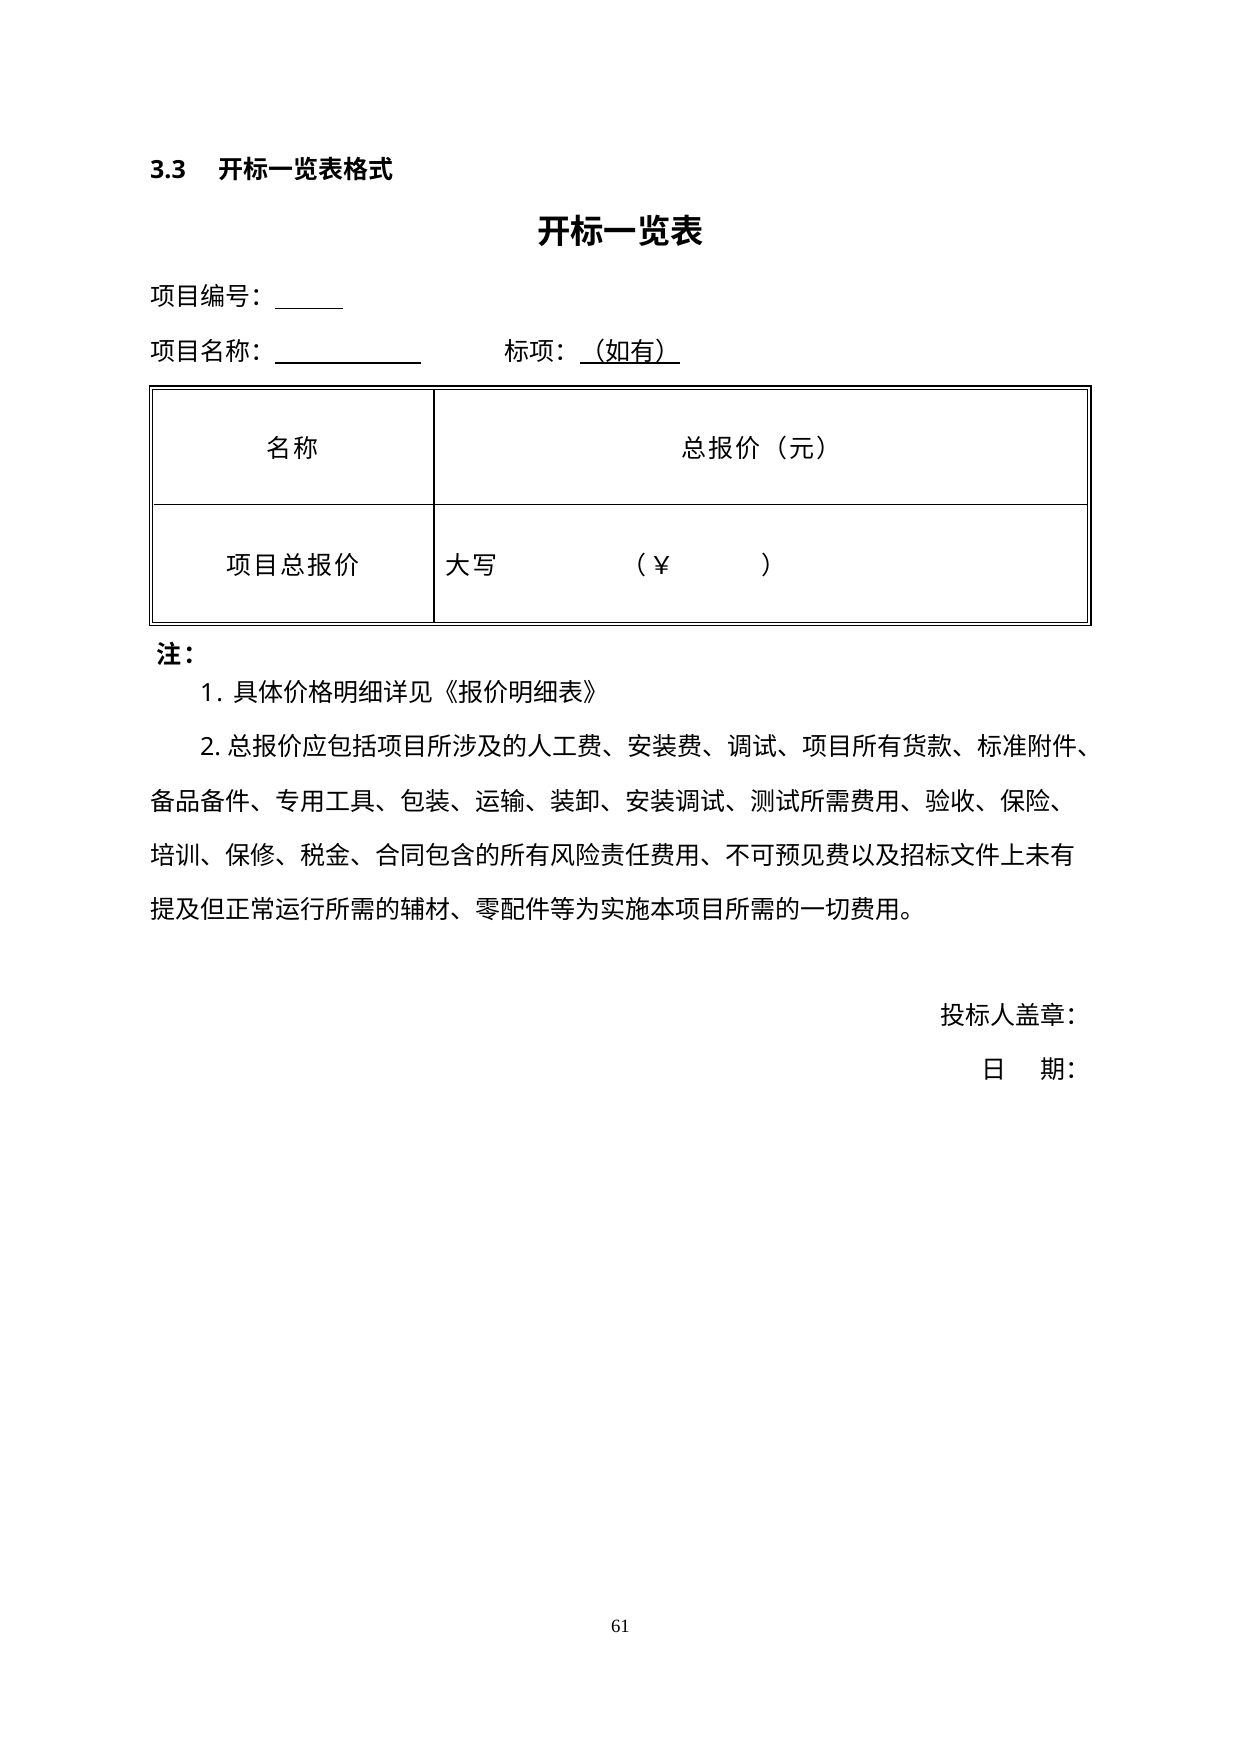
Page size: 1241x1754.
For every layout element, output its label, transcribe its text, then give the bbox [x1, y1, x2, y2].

text 开标一览表 [150, 204, 1090, 253]
text 投标人盖章： [150, 995, 1090, 1031]
list 具体价格明细详见《报价明细表》 [150, 672, 1090, 708]
table_cell 项目总报价 [153, 505, 433, 622]
table_header 总报价（元） [435, 390, 1087, 503]
subtitle 3.3 开标一览表格式 [150, 150, 1090, 186]
text 项目编号： [150, 277, 1090, 313]
table_cell 大写 （￥ ） [435, 505, 1087, 622]
text 注： [150, 626, 1090, 672]
text 项目名称： 标项：（如有） [150, 331, 1090, 367]
list 总报价应包括项目所涉及的人工费、安装费、调试、项目所有货款、标准附件、备品备件、专用工具、包装、运输、装卸、安装调试、测试所需费用、验收、保险、培训、保修、税金、合同包含的所有风险责任费用、不可预见费以及招标文件上未有提及但正常运行所需的辅材、零配件等为实施本项目所需的一切费用。 [150, 727, 1090, 926]
table_header 名称 [153, 390, 433, 503]
text 日 期： [150, 1049, 1090, 1086]
